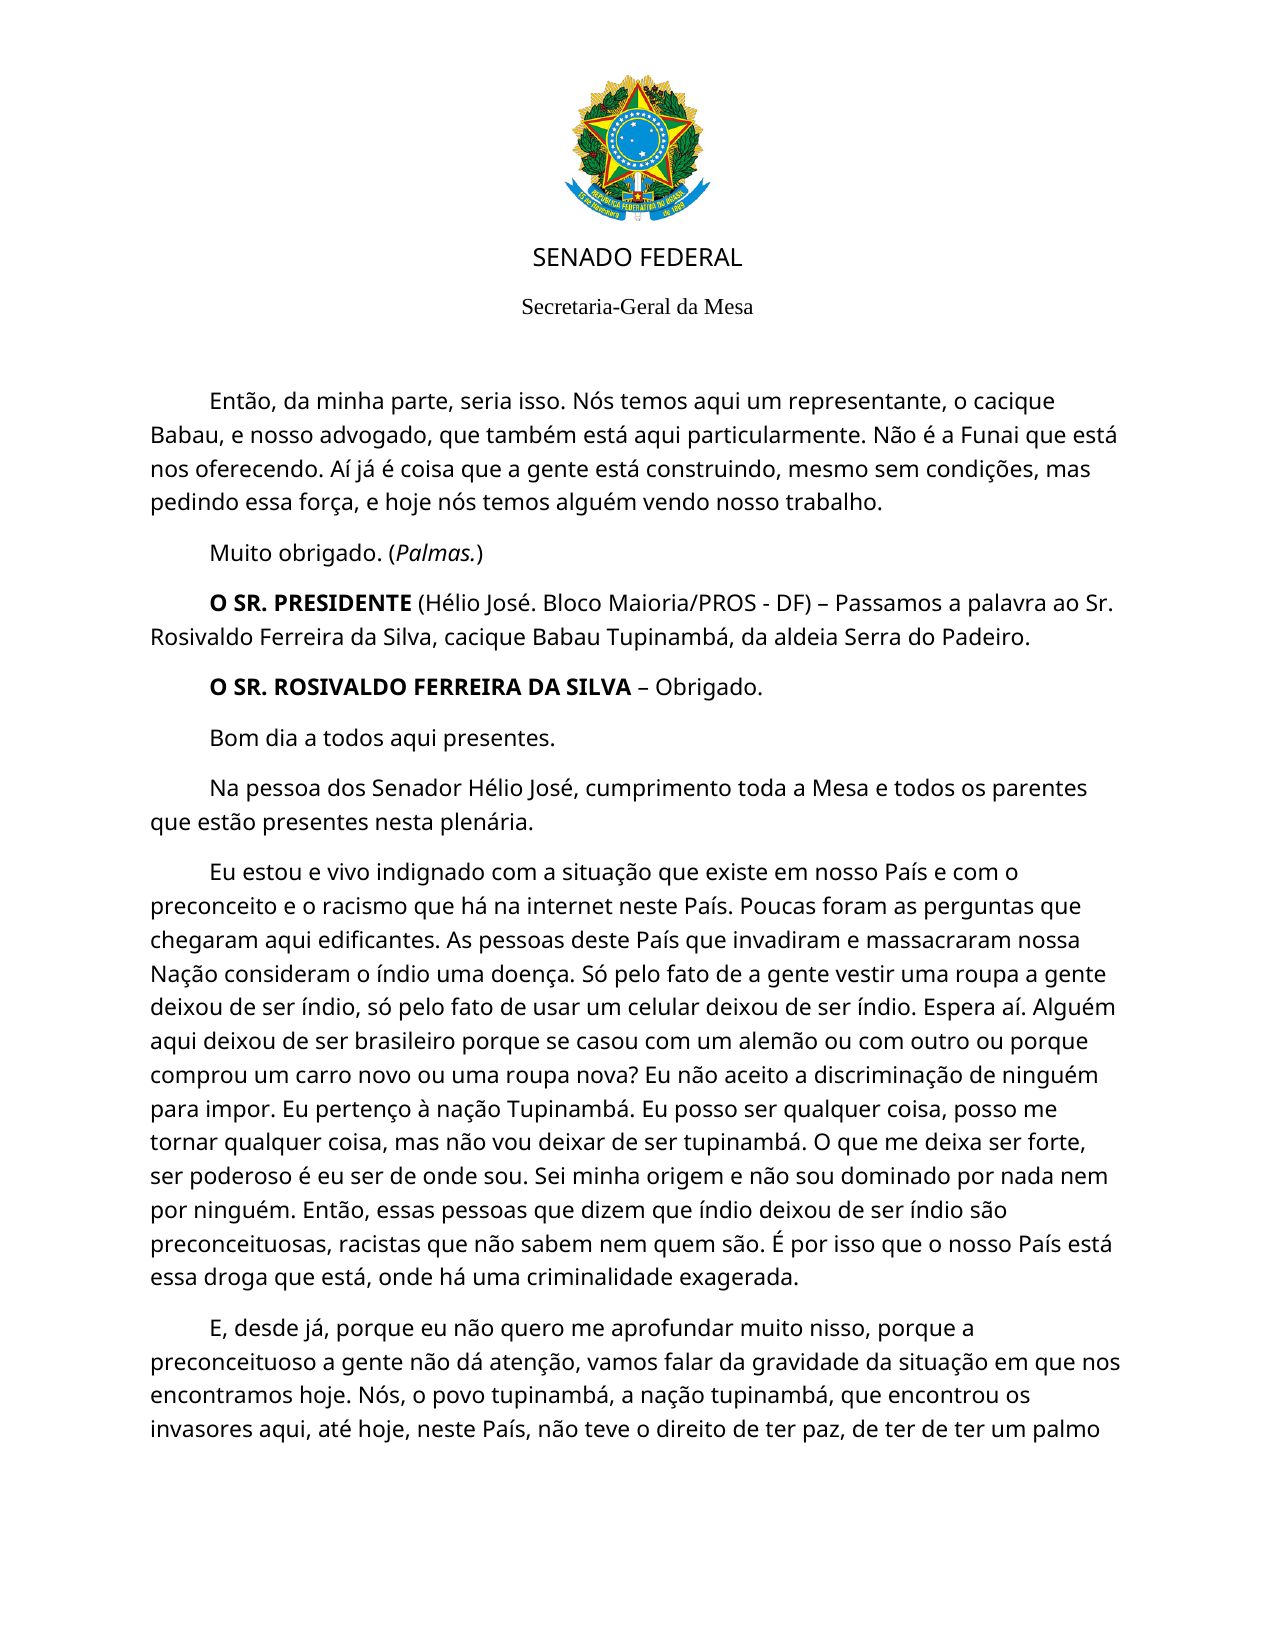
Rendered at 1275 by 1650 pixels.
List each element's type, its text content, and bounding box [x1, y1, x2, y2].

text Bom dia a todos aqui presentes. [150, 722, 1125, 753]
text O SR. ROSIVALDO FERREIRA DA SILVA – Obrigado. [150, 671, 1125, 702]
picture [564, 75, 711, 221]
text Eu estou e vivo indignado com a situação que existe em nosso País e com o preconceito e o racismo que há na internet neste País. Poucas foram as perguntas que chegaram aqui edificantes. As pessoas deste País que invadiram e massacraram nossa Nação consideram o índio uma doença. Só pelo fato de a gente vestir uma roupa a gente deixou de ser índio, só pelo fato de usar um celular deixou de ser índio. Espera aí. Alguém aqui deixou de ser brasileiro porque se casou com um alemão ou com outro ou porque comprou um carro novo ou uma roupa nova? Eu não aceito a discriminação de ninguém para impor. Eu pertenço à nação Tupinambá. Eu posso ser qualquer coisa, posso me tornar qualquer coisa, mas não vou deixar de ser tupinambá. O que me deixa ser forte, ser poderoso é eu ser de onde sou. Sei minha origem e não sou dominado por nada nem por ninguém. Então, essas pessoas que dizem que índio deixou de ser índio são preconceituosas, racistas que não sabem nem quem são. É por isso que o nosso País está essa droga que está, onde há uma criminalidade exagerada. [150, 856, 1125, 1292]
text Então, da minha parte, seria isso. Nós temos aqui um representante, o cacique Babau, e nosso advogado, que também está aqui particularmente. Não é a Funai que está nos oferecendo. Aí já é coisa que a gente está construindo, mesmo sem condições, mas pedindo essa força, e hoje nós temos alguém vendo nosso trabalho. [150, 385, 1125, 517]
text Na pessoa dos Senador Hélio José, cumprimento toda a Mesa e todos os parentes que estão presentes nesta plenária. [150, 772, 1125, 837]
text O SR. PRESIDENTE (Hélio José. Bloco Maioria/PROS - DF) – Passamos a palavra ao Sr. Rosivaldo Ferreira da Silva, cacique Babau Tupinambá, da aldeia Serra do Padeiro. [150, 587, 1125, 652]
text Muito obrigado. (Palmas.) [150, 537, 1125, 568]
